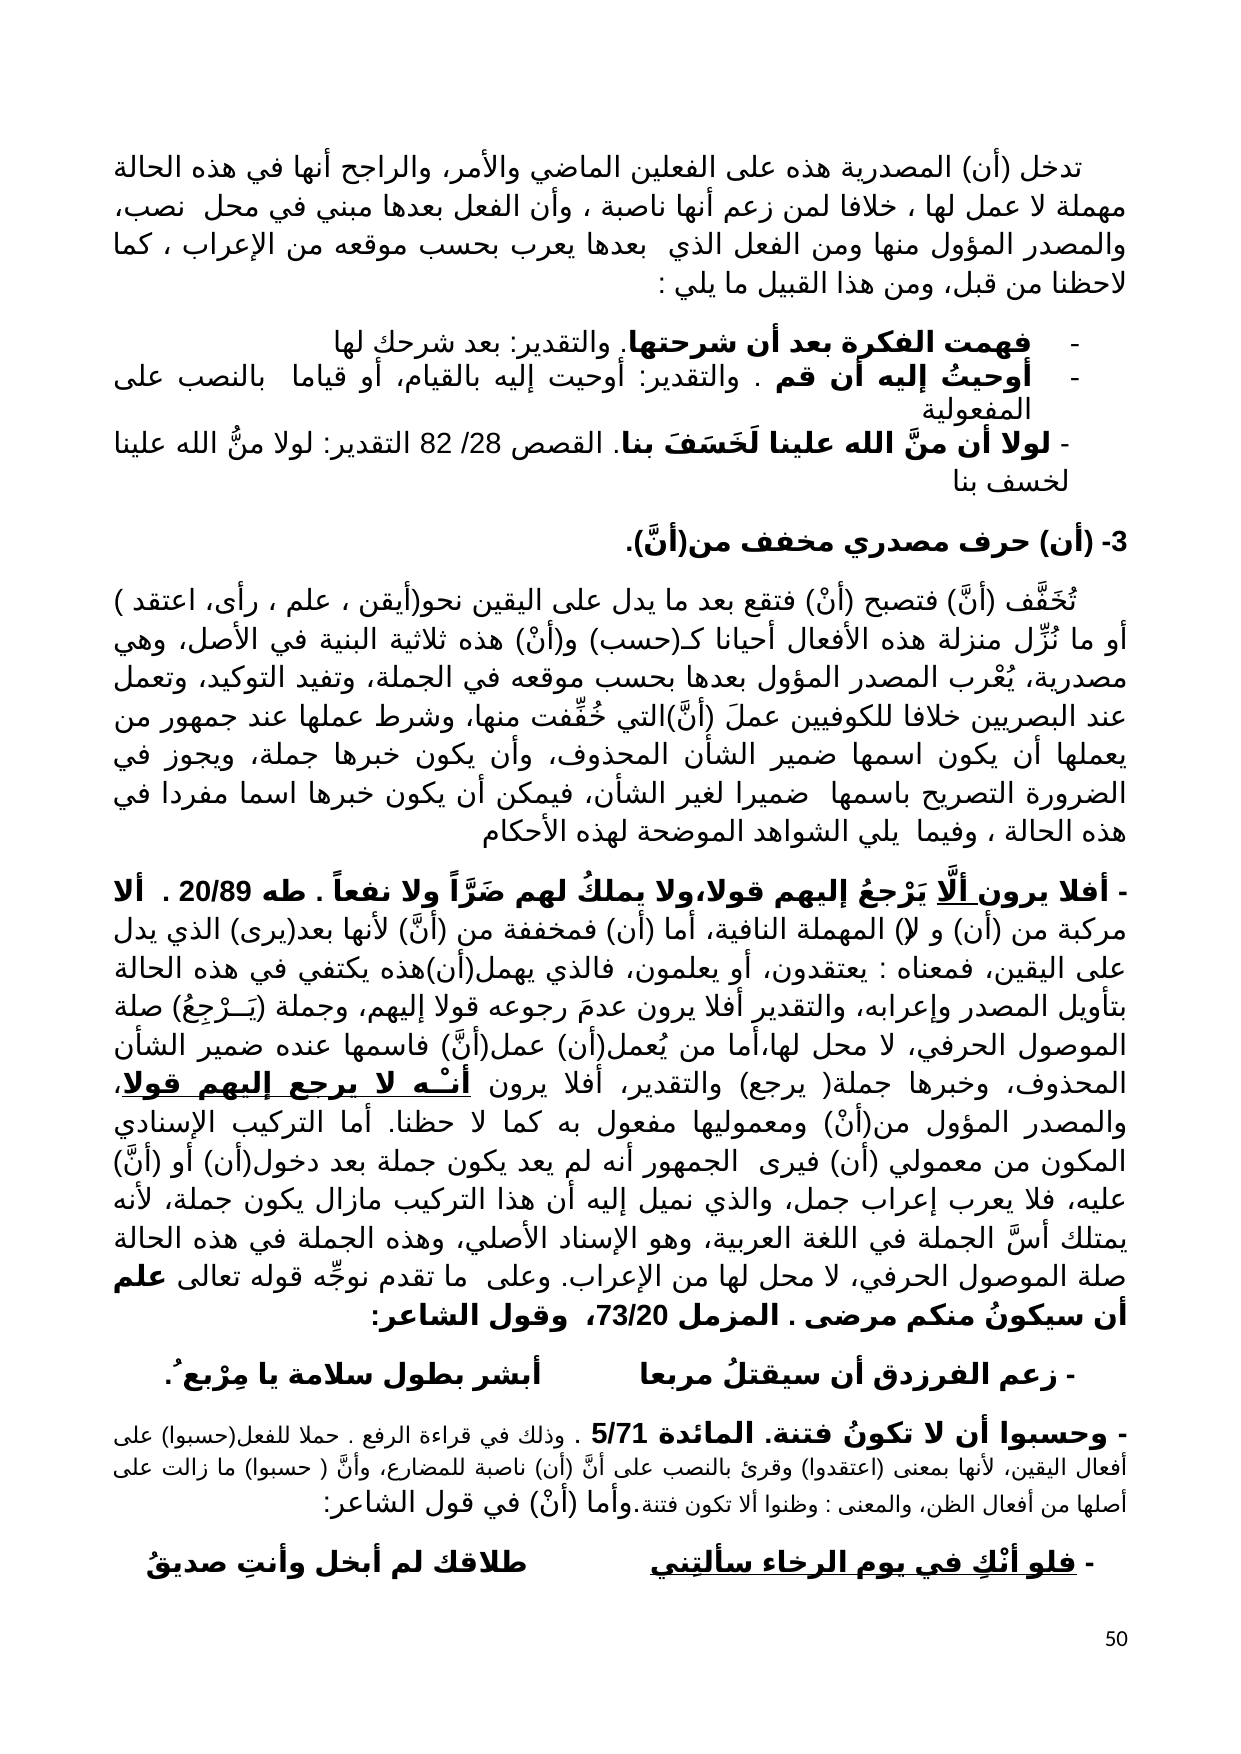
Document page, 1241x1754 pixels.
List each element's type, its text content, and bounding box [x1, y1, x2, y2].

text - لولا أن منَّ الله علينا لَخَسَفَ بنا. القصص 28/ 82 التقدير: لولا منُّ الله علينا لخسف بنا [112, 426, 1070, 498]
text تُخَفَّف (أنَّ) فتصبح (أنْ) فتقع بعد ما يدل على اليقين نحو(أيقن ، علم ، رأى، اعتقد ) أو ما نُزِّل منزلة هذه الأفعال أحيانا كـ(حسب) و(أنْ) هذه ثلاثية البنية في الأصل، وهي مصدرية، يُعْرب المصدر المؤول بعدها بحسب موقعه في الجملة، وتفيد التوكيد، وتعمل عند البصريين خلافا للكوفيين عملَ (أنَّ)التي خُفِّفت منها، وشرط عملها عند جمهور من يعملها أن يكون اسمها ضمير الشأن المحذوف، وأن يكون خبرها جملة، ويجوز في الضرورة التصريح باسمها ضميرا لغير الشأن، فيمكن أن يكون خبرها اسما مفردا في هذه الحالة ، وفيما يلي الشواهد الموضحة لهذه الأحكام [112, 583, 1128, 848]
text - وحسبوا أن لا تكونُ فتنة. المائدة 5/71 . وذلك في قراءة الرفع . حملا للفعل(حسبوا) على أفعال اليقين، لأنها بمعنى (اعتقدوا) وقرئ بالنصب على أنَّ (أن) ناصبة للمضارع، وأنَّ ( حسبوا) ما زالت على أصلها من أفعال الظن، والمعنى : وظنوا ألا تكون فتنة.وأما (أنْ) في قول الشاعر: [112, 1416, 1128, 1519]
text - زعم الفرزدق أن سيقتلُ مربعا أبشر بطول سلامة يا مِرْبع ُ. [112, 1357, 1128, 1391]
text - أفلا يرون ألَّا يَرْجعُ إليهم قولا،ولا يملكُ لهم ضَرَّاً ولا نفعاً . طه 20/89 . ألا مركبة من (أن) و(لا) المهملة النافية، أما (أن) فمخففة من (أنَّ) لأنها بعد(يرى) الذي يدل على اليقين، فمعناه : يعتقدون، أو يعلمون، فالذي يهمل(أن)هذه يكتفي في هذه الحالة بتأويل المصدر وإعرابه، والتقدير أفلا يرون عدمَ رجوعه قولا إليهم، وجملة (يَــرْجِعُ) صلة الموصول الحرفي، لا محل لها،أما من يُعمل(أن) عمل(أنَّ) فاسمها عنده ضمير الشأن المحذوف، وخبرها جملة( يرجع) والتقدير، أفلا يرون أنـْـه لا يرجع إليهم قولا، والمصدر المؤول من(أنْ) ومعموليها مفعول به كما لا حظنا. أما التركيب الإسنادي المكون من معمولي (أن) فيرى الجمهور أنه لم يعد يكون جملة بعد دخول(أن) أو (أنَّ) عليه، فلا يعرب إعراب جمل، والذي نميل إليه أن هذا التركيب مازال يكون جملة، لأنه يمتلك أسَّ الجملة في اللغة العربية، وهو الإسناد الأصلي، وهذه الجملة في هذه الحالة صلة الموصول الحرفي، لا محل لها من الإعراب. وعلى ما تقدم نوجِّه قوله تعالى علم أن سيكونُ منكم مرضى . المزمل 73/20، وقول الشاعر: [112, 874, 1128, 1331]
list أوحيتُ إليه أن قم . والتقدير: أوحيت إليه بالقيام، أو قياما بالنصب على المفعولية [112, 359, 1070, 426]
text - فلو أنْكِ في يوم الرخاء سألتِني طلاقك لم أبخل وأنتِ صديقُ [112, 1544, 1128, 1578]
text 3- (أن) حرف مصدري مخفف من(أنَّ). [112, 524, 1128, 557]
text تدخل (أن) المصدرية هذه على الفعلين الماضي والأمر، والراجح أنها في هذه الحالة مهملة لا عمل لها ، خلافا لمن زعم أنها ناصبة ، وأن الفعل بعدها مبني في محل نصب، والمصدر المؤول منها ومن الفعل الذي بعدها يعرب بحسب موقعه من الإعراب ، كما لاحظنا من قبل، ومن هذا القبيل ما يلي : [112, 150, 1128, 299]
list فهمت الفكرة بعد أن شرحتها. والتقدير: بعد شرحك لها [112, 325, 1070, 359]
